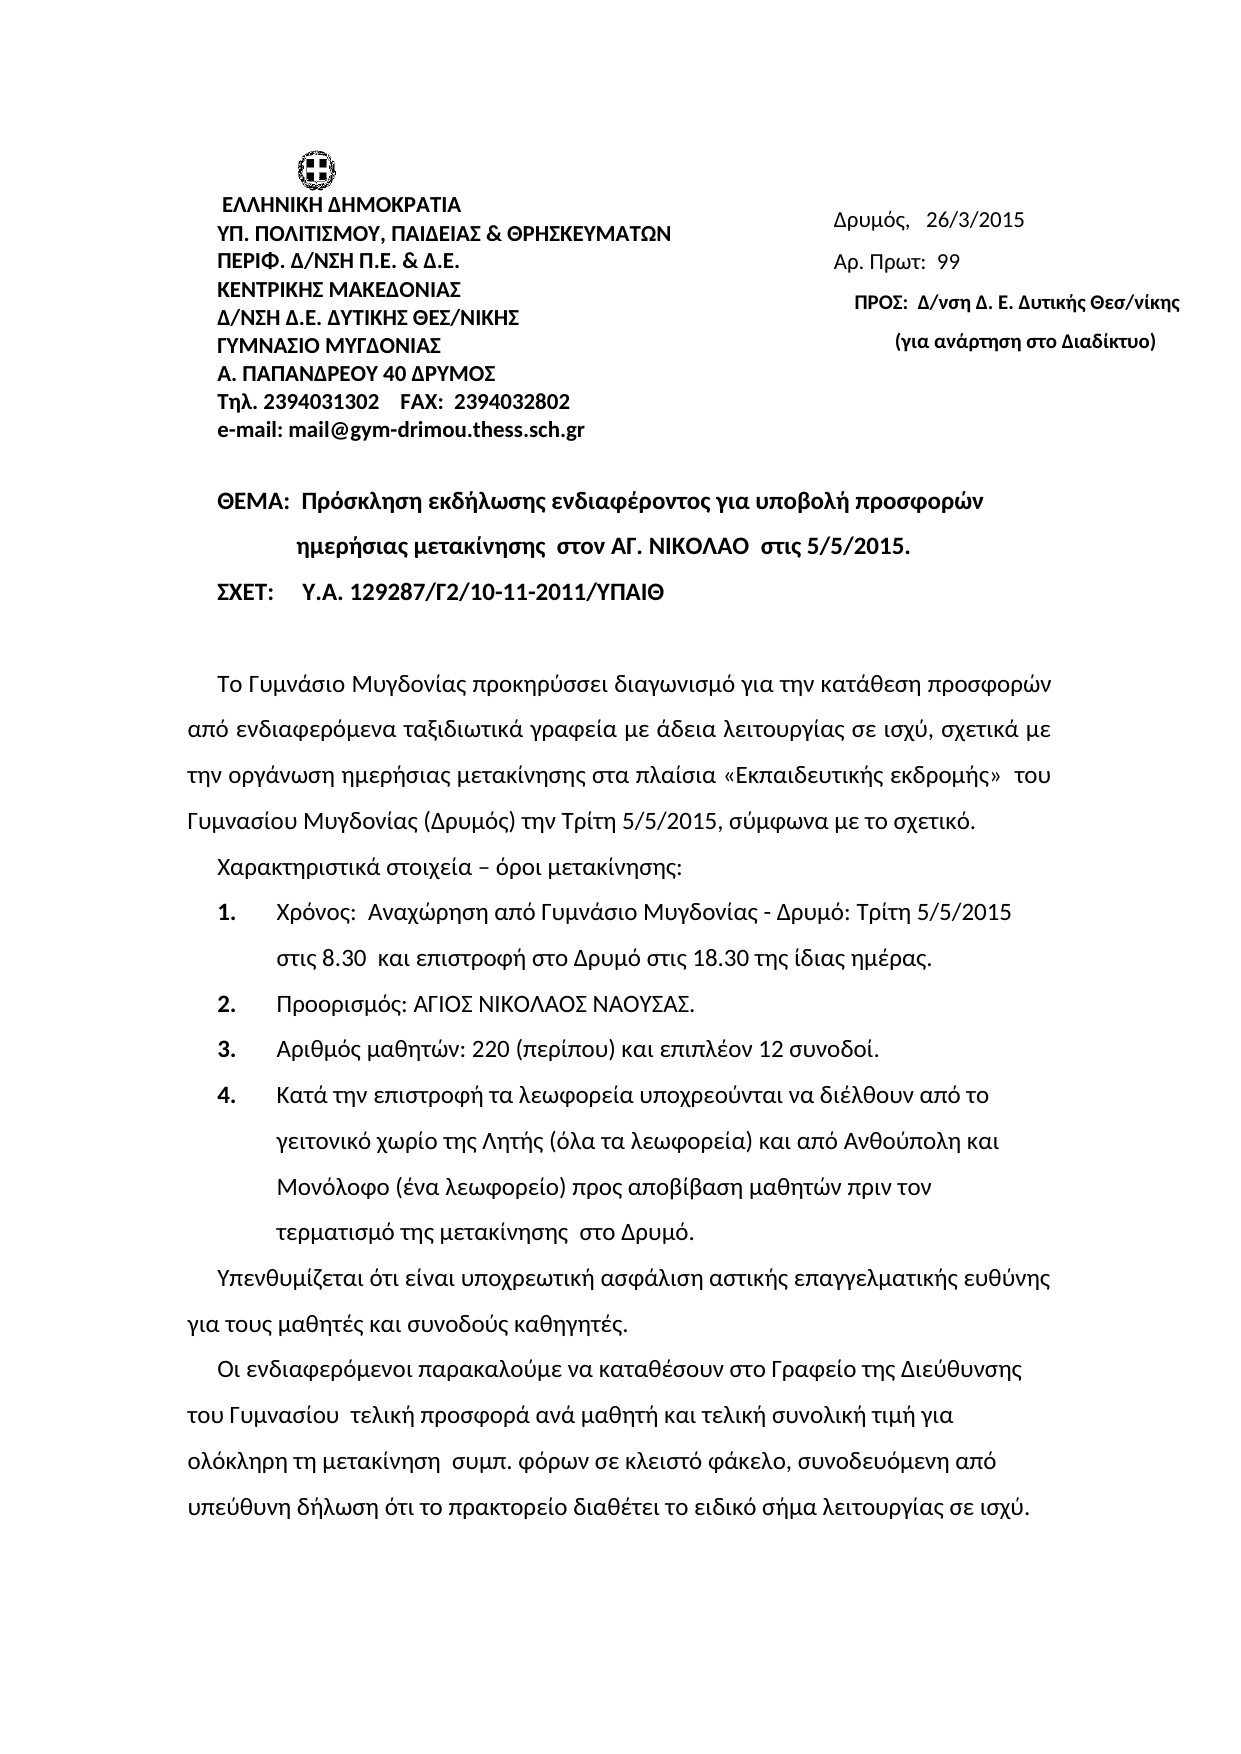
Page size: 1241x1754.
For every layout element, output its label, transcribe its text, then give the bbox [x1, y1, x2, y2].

text ΘΕΜΑ: Πρόσκληση εκδήλωσης ενδιαφέροντος για υποβολή προσφορών [187, 485, 1053, 515]
text ημερήσιας μετακίνησης στον ΑΓ. ΝΙΚΟΛΑΟ στις 5/5/2015. [187, 531, 1053, 561]
text Δ/ΝΣΗ Δ.Ε. ΔΥΤΙΚΗΣ ΘΕΣ/ΝΙΚΗΣ [187, 303, 789, 331]
text ΓΥΜΝΑΣΙΟ ΜΥΓΔΟΝΙΑΣ [187, 331, 789, 359]
text Α. ΠΑΠΑΝΔΡΕΟΥ 40 ΔΡΥΜΟΣ [187, 359, 789, 387]
text ΕΛΛΗΝΙΚΗ ΔΗΜΟΚΡΑΤΙΑ [187, 191, 1053, 219]
text Το Γυμνάσιο Μυγδονίας προκηρύσσει διαγωνισμό για την κατάθεση προσφορών από ενδιαφερόμενα ταξιδιωτικά γραφεία με άδεια λειτουργίας σε ισχύ, σχετικά με την οργάνωση ημερήσιας μετακίνησης στα πλαίσια «Εκπαιδευτικής εκδρομής» του Γυμνασίου Μυγδονίας (Δρυμός) την Τρίτη 5/5/2015, σύμφωνα με το σχετικό. [187, 668, 1053, 835]
list Κατά την επιστροφή τα λεωφορεία υποχρεούνται να διέλθουν από το γειτονικό χωρίο της Λητής (όλα τα λεωφορεία) και από Ανθούπολη και Μονόλοφο (ένα λεωφορείο) προς αποβίβαση μαθητών πριν τον τερματισμό της μετακίνησης στο Δρυμό. [217, 1079, 1053, 1247]
list Προορισμός: ΑΓΙΟΣ ΝΙΚΟΛΑΟΣ ΝΑΟΥΣΑΣ. [217, 988, 1053, 1018]
list Αριθμός μαθητών: 220 (περίπου) και επιπλέον 12 συνοδοί. [217, 1033, 1053, 1064]
text Τηλ. 2394031302 FAX: 2394032802 [187, 387, 789, 415]
text Υπενθυμίζεται ότι είναι υποχρεωτική ασφάλιση αστικής επαγγελματικής ευθύνης για τους μαθητές και συνοδούς καθηγητές. [187, 1262, 1053, 1338]
text ΚΕΝΤΡΙΚΗΣ ΜΑΚΕΔΟΝΙΑΣ [187, 275, 789, 303]
text Χαρακτηριστικά στοιχεία – όροι μετακίνησης: [187, 851, 1053, 881]
text Οι ενδιαφερόμενοι παρακαλούμε να καταθέσουν στο Γραφείο της Διεύθυνσης του Γυμνασίου τελική προσφορά ανά μαθητή και τελική συνολική τιμή για ολόκληρη τη μετακίνηση συμπ. φόρων σε κλειστό φάκελο, συνοδευόμενη από υπεύθυνη δήλωση ότι το πρακτορείο διαθέτει το ειδικό σήμα λειτουργίας σε ισχύ. [187, 1354, 1053, 1521]
text ΣΧΕΤ: Υ.Α. 129287/Γ2/10-11-2011/ΥΠΑΙΘ [187, 576, 1053, 607]
text ΠΕΡΙΦ. Δ/ΝΣΗ Π.Ε. & Δ.Ε. [187, 247, 789, 275]
text e-mail: mail@gym-drimou.thess.sch.gr [187, 415, 789, 443]
list Χρόνος: Αναχώρηση από Γυμνάσιο Μυγδονίας - Δρυμό: Τρίτη 5/5/2015 στις 8.30 και επιστροφή στο Δρυμό στις 18.30 της ίδιας ημέρας. [217, 896, 1053, 973]
text ΥΠ. ΠΟΛΙΤΙΣΜΟΥ, ΠΑΙΔΕΙΑΣ & ΘΡΗΣΚΕΥΜΑΤΩΝ [187, 219, 789, 247]
picture [296, 150, 337, 191]
